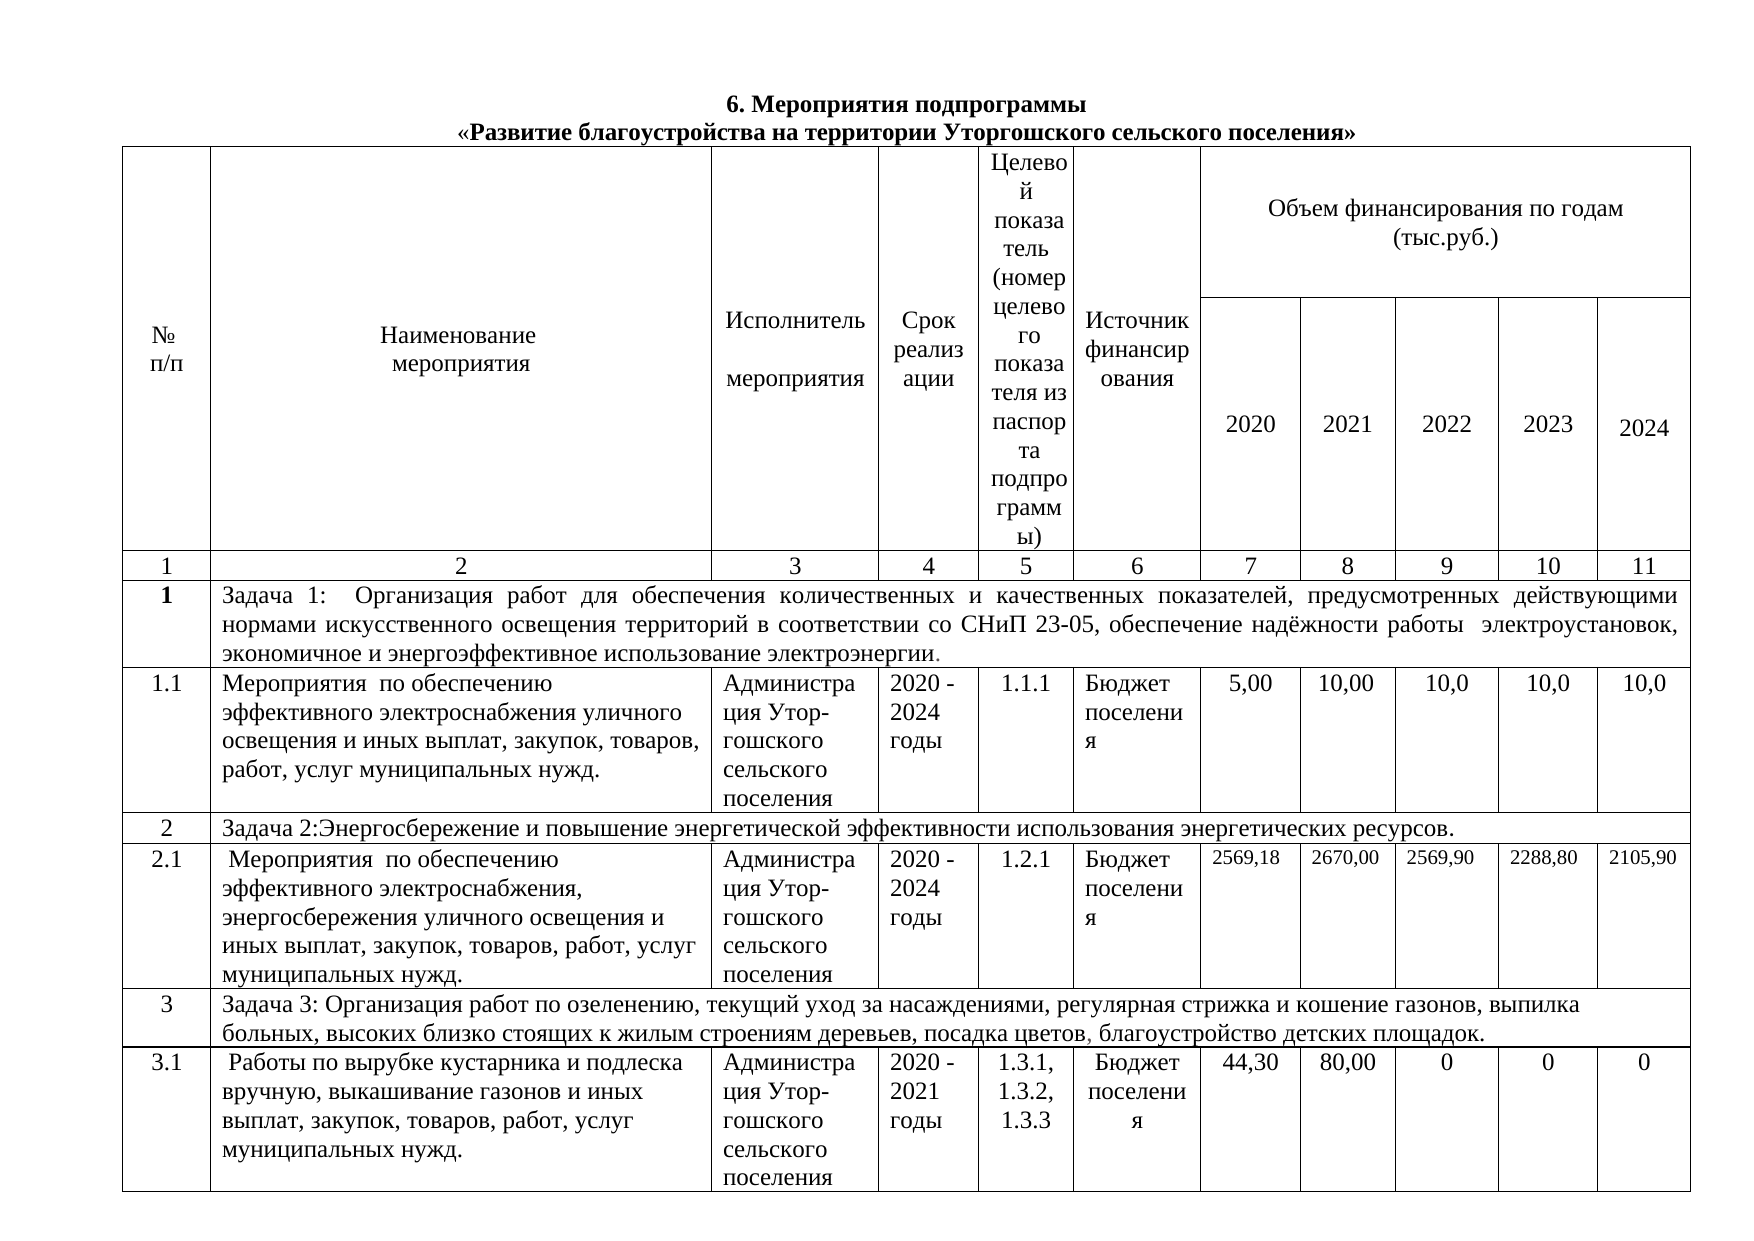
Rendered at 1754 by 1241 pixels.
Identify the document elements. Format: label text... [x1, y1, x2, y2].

table_header Срок реализации [879, 147, 978, 550]
table_cell 1.1.1 [979, 668, 1073, 812]
text 6. Мероприятия подпрограммы [118, 89, 1695, 117]
table_cell 3 [712, 551, 878, 579]
table_cell 10,0 [1499, 668, 1597, 812]
table_cell 1 [123, 581, 210, 667]
table_cell 4 [879, 551, 978, 579]
table_cell 2020 -2021 годы [879, 1048, 978, 1191]
table_cell 0 [1396, 1048, 1498, 1191]
table_cell 2020 -2024 годы [879, 668, 978, 812]
table_cell 10,0 [1396, 668, 1498, 812]
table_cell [712, 1048, 878, 1191]
table_header Исполнитель мероприятия [712, 147, 878, 550]
table_cell 1.1 [123, 668, 210, 812]
table_cell 2569,90 [1396, 844, 1498, 988]
table_cell Бюджет поселения [1074, 1048, 1200, 1191]
table_cell 3 [123, 989, 210, 1046]
table_cell 2670,00 [1301, 844, 1395, 988]
table_cell 1 [123, 551, 210, 579]
table_header Источник финансирования [1074, 147, 1200, 550]
table_cell 3.1 [123, 1048, 210, 1191]
table_cell 2020 -2024 годы [879, 844, 978, 988]
table_cell 2021 [1301, 298, 1395, 550]
table_cell 2024 [1598, 298, 1690, 550]
table_cell 8 [1301, 551, 1395, 579]
table_cell 1.2.1 [979, 844, 1073, 988]
table_cell Мероприятия по обеспечению эффективного электроснабжения, энергосбережения уличного освещения и иных выплат, закупок, товаров, работ, услуг муниципальных нужд. [211, 844, 711, 988]
table_cell 2.1 [123, 844, 210, 988]
table_cell 2 [123, 813, 210, 843]
table_cell 2105,90 [1598, 844, 1690, 988]
table_cell Задача 1: Организация работ для обеспечения количественных и качественных показателей, предусмотренных действующими нормами искусственного освещения территорий в соответствии со СНиП 23-05, обеспечение надёжности работы электроустановок, экономичное и энергоэффективное использование электроэнергии. [211, 581, 1690, 667]
table_cell 2022 [1396, 298, 1498, 550]
table_cell 2020 [1201, 298, 1300, 550]
table_cell 2023 [1499, 298, 1597, 550]
table_header № п/п [123, 147, 210, 550]
table_cell 6 [1074, 551, 1200, 579]
table_cell 1.3.1, 1.3.2, 1.3.3 [979, 1048, 1073, 1191]
table_cell Администрация Утор-гошского сельского поселения [712, 844, 878, 988]
table_cell 0 [1499, 1048, 1597, 1191]
table_cell 11 [1598, 551, 1690, 579]
table_cell Мероприятия по обеспечению эффективного электроснабжения уличного освещения и иных выплат, закупок, товаров, работ, услуг муниципальных нужд. [211, 668, 711, 812]
table_cell 0 [1598, 1048, 1690, 1191]
table_cell 9 [1396, 551, 1498, 579]
table_header Объем финансирования по годам (тыс.руб.) [1201, 147, 1690, 297]
table_cell 2 [211, 551, 711, 579]
table_cell 2288,80 [1499, 844, 1597, 988]
table_cell 10,00 [1301, 668, 1395, 812]
table_header Наименование мероприятия [211, 147, 711, 550]
table_cell 7 [1201, 551, 1300, 579]
table_cell 10,0 [1598, 668, 1690, 812]
table_cell 80,00 [1301, 1048, 1395, 1191]
table_cell 44,30 [1201, 1048, 1300, 1191]
table_cell 5,00 [1201, 668, 1300, 812]
table_cell 2569,18 [1201, 844, 1300, 988]
table_cell Администрация Утор-гошского сельского поселения [712, 668, 878, 812]
table_cell Бюджет поселения [1074, 844, 1200, 988]
table_cell 5 [979, 551, 1073, 579]
text «Развитие благоустройства на территории Уторгошского сельского поселения» [118, 117, 1695, 146]
table_cell Работы по вырубке кустарника и подлеска вручную, выкашивание газонов и иных выплат, закупок, товаров, работ, услуг муниципальных нужд. [211, 1048, 711, 1191]
table_cell Задача 3: Организация работ по озеленению, текущий уход за насаждениями, регулярная стрижка и кошение газонов, выпилка больных, высоких близко стоящих к жилым строениям деревьев, посадка цветов, благоустройство детских площадок. [211, 989, 1690, 1046]
table_cell Бюджет поселения [1074, 668, 1200, 812]
table_cell 10 [1499, 551, 1597, 579]
table_header Целевой показатель (номер целевого показателя из паспорта подпрограммы) [979, 147, 1073, 550]
table_cell Задача 2:Энергосбережение и повышение энергетической эффективности использования энергетических ресурсов. [211, 813, 1690, 843]
